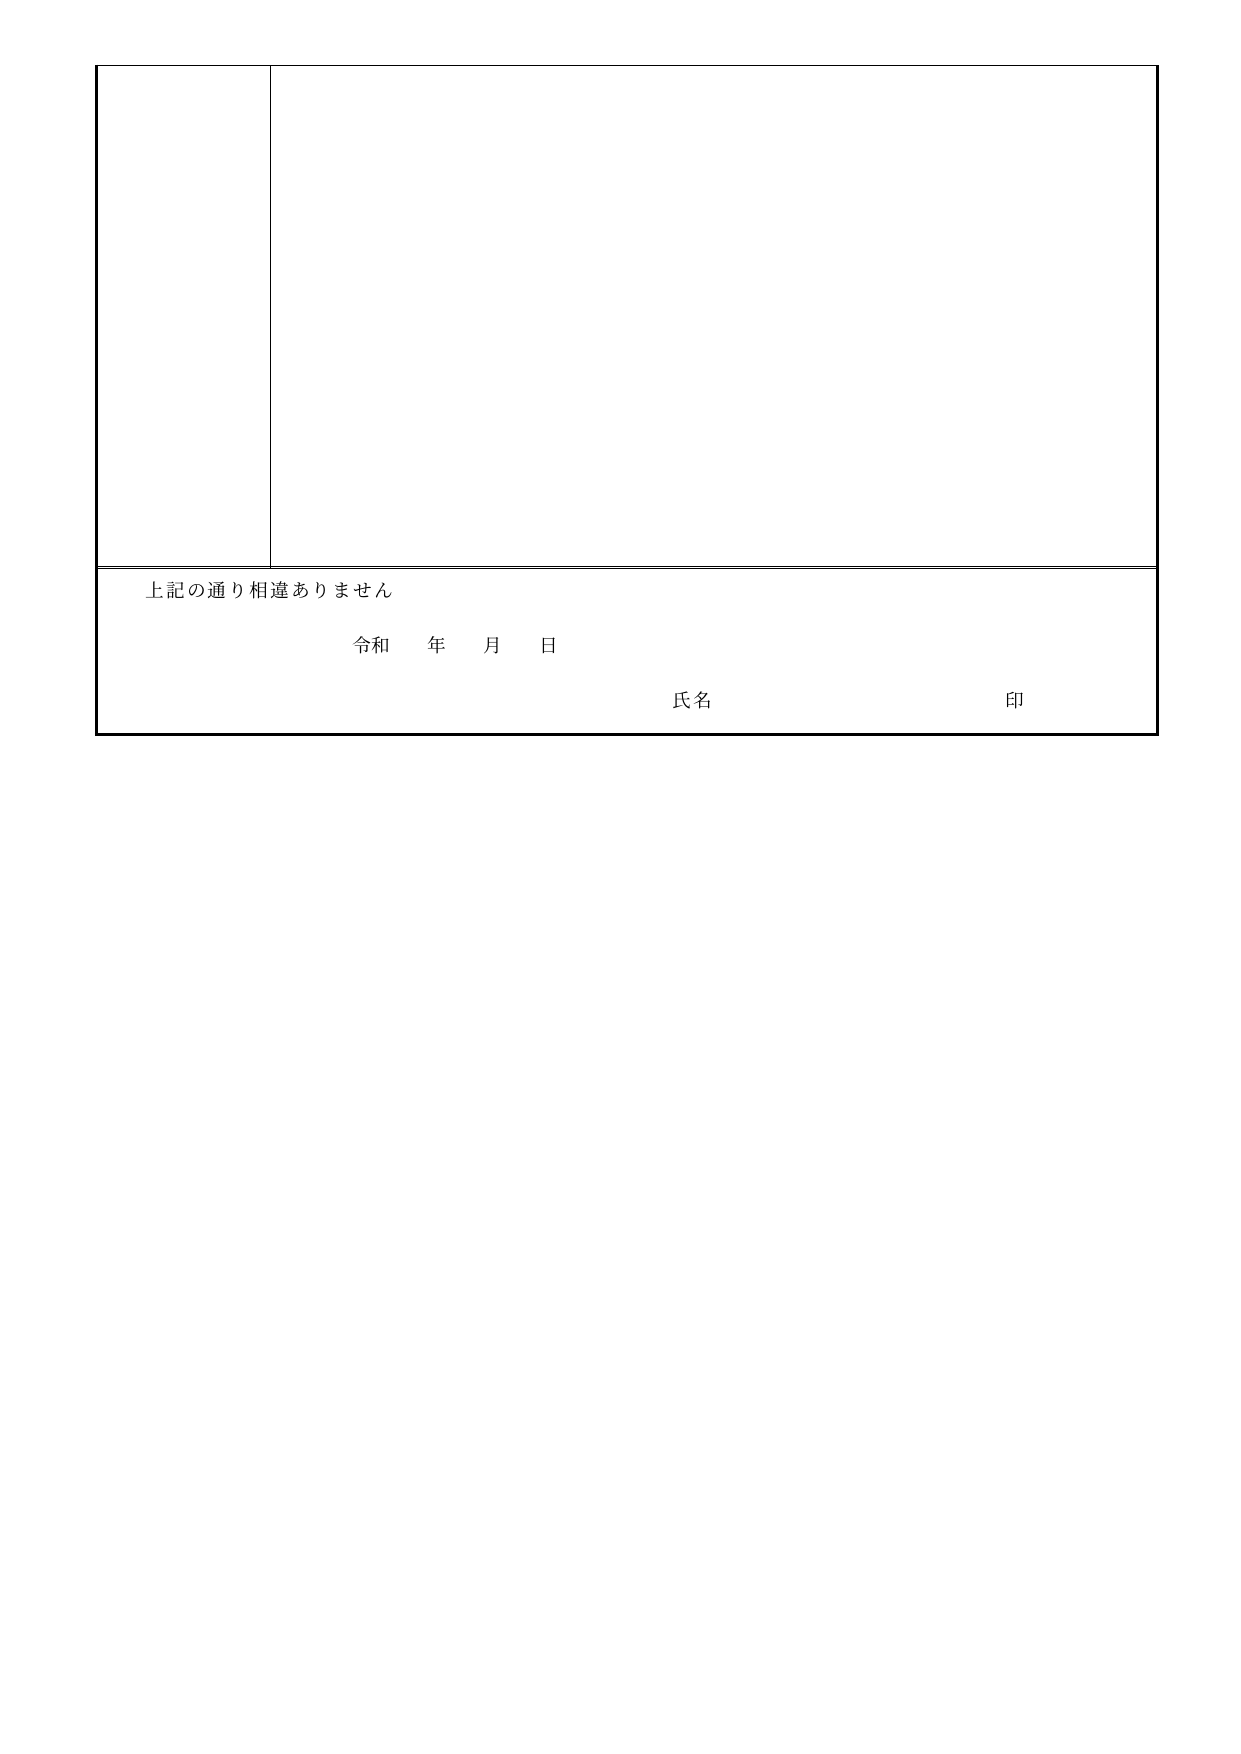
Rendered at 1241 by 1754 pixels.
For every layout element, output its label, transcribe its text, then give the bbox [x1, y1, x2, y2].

table_cell [98, 66, 270, 566]
table_cell 上記の通り相違ありません 令和 年 月 日 氏名 印 [98, 569, 1156, 733]
table_cell [271, 66, 1156, 566]
